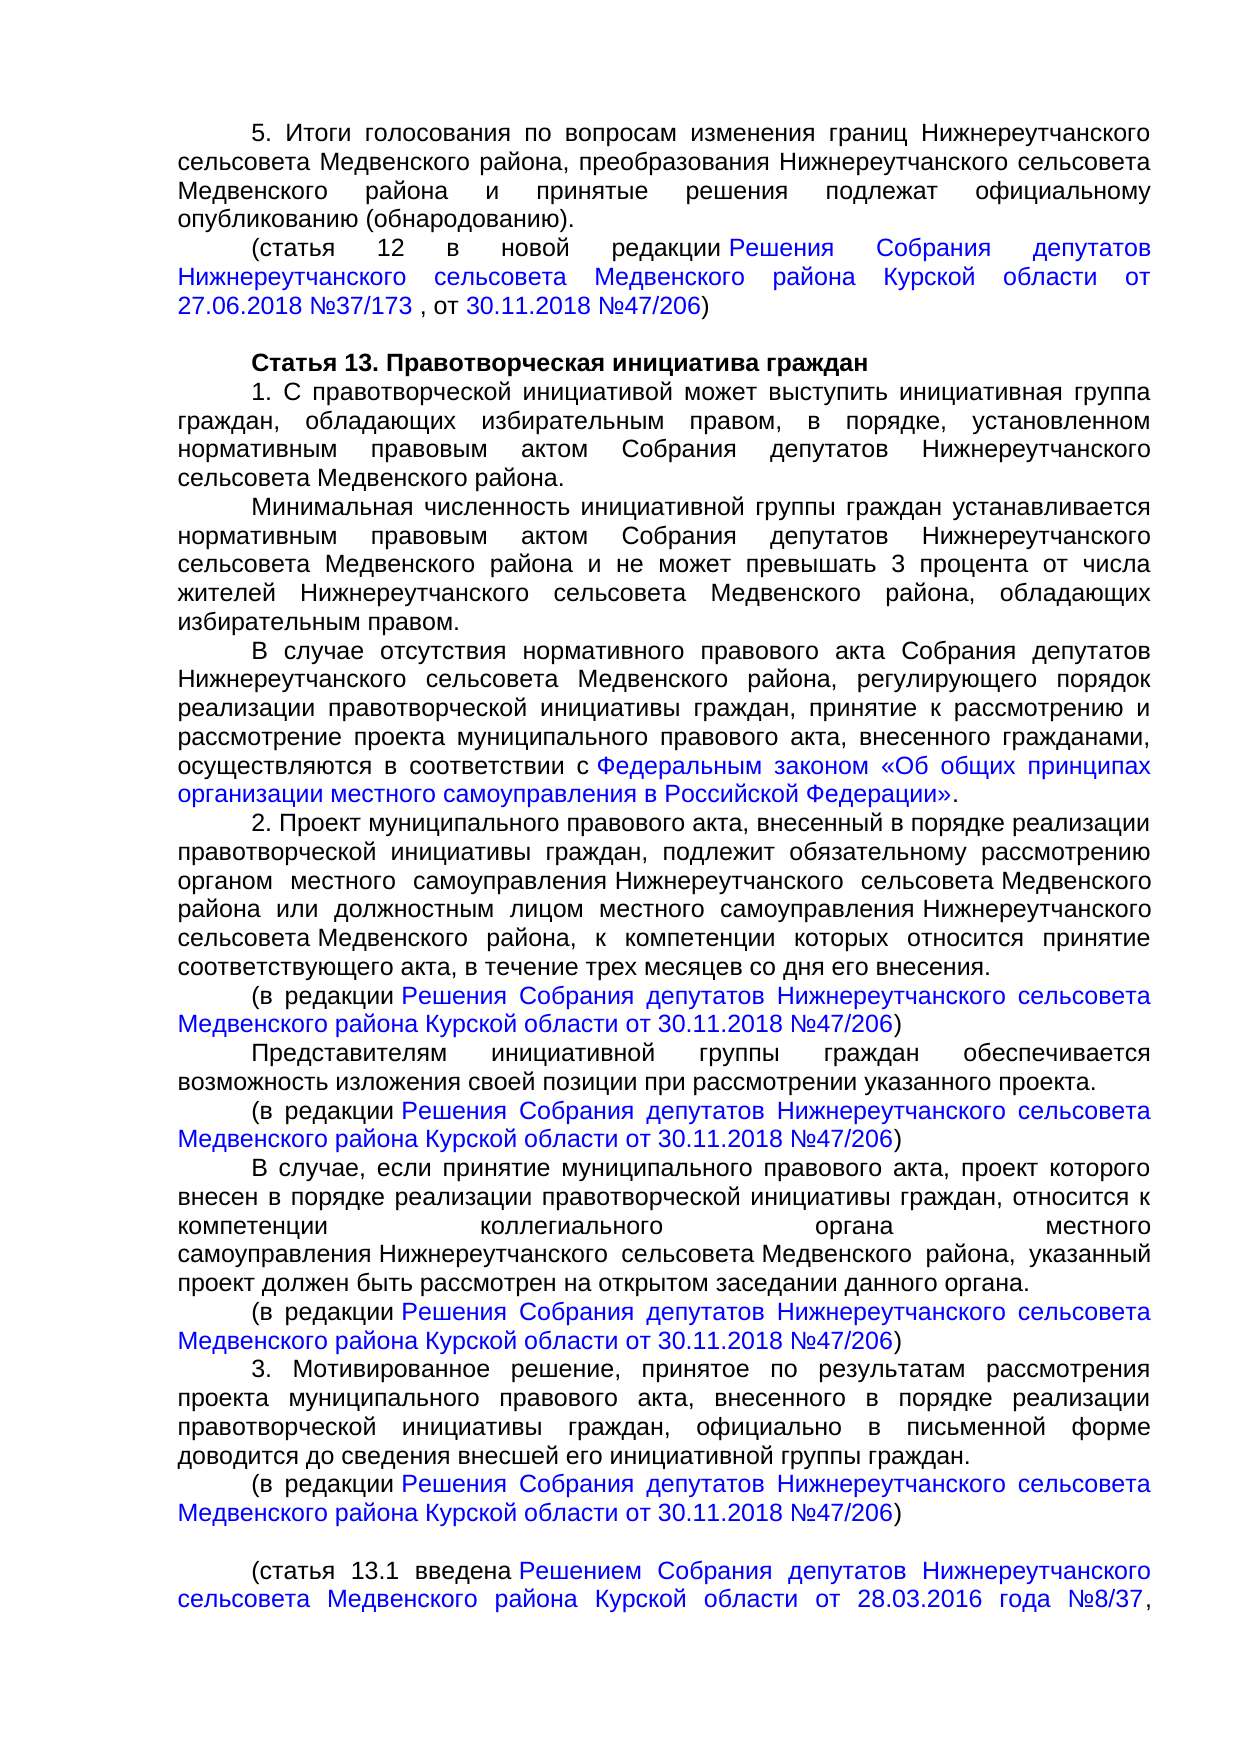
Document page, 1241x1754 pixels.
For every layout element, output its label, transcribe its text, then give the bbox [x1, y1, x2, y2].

text Представителям инициативной группы граждан обеспечивается возможность изложения своей позиции при рассмотрении указанного проекта. [177, 1038, 1152, 1096]
text Статья 13. Правотворческая инициатива граждан [177, 348, 1152, 377]
text 3. Мотивированное решение, принятое по результатам рассмотрения проекта муниципального правового акта, внесенного в порядке реализации правотворческой инициативы граждан, официально в письменной форме доводится до сведения внесшей его инициативной группы граждан. [177, 1354, 1152, 1469]
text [177, 1556, 1152, 1613]
text (в редакции Решения Собрания депутатов Нижнереутчанского сельсовета Медвенского района Курской области от 30.11.2018 №47/206) [177, 1297, 1152, 1354]
text Минимальная численность инициативной группы граждан устанавливается нормативным правовым актом Собрания депутатов Нижнереутчанского сельсовета Медвенского района и не может превышать 3 процента от числа жителей Нижнереутчанского сельсовета Медвенского района, обладающих избирательным правом. [177, 492, 1152, 636]
text (в редакции Решения Собрания депутатов Нижнереутчанского сельсовета Медвенского района Курской области от 30.11.2018 №47/206) [177, 1096, 1152, 1153]
text 1. С правотворческой инициативой может выступить инициативная группа граждан, обладающих избирательным правом, в порядке, установленном нормативным правовым актом Собрания депутатов Нижнереутчанского сельсовета Медвенского района. [177, 377, 1152, 492]
text 2. Проект муниципального правового акта, внесенный в порядке реализации правотворческой инициативы граждан, подлежит обязательному рассмотрению органом местного самоуправления Нижнереутчанского сельсовета Медвенского района или должностным лицом местного самоуправления Нижнереутчанского сельсовета Медвенского района, к компетенции которых относится принятие соответствующего акта, в течение трех месяцев со дня его внесения. [177, 808, 1152, 981]
text (статья 12 в новой редакции Решения Собрания депутатов Нижнереутчанского сельсовета Медвенского района Курской области от 27.06.2018 №37/173 , от 30.11.2018 №47/206) [177, 233, 1152, 319]
text В случае отсутствия нормативного правового акта Собрания депутатов Нижнереутчанского сельсовета Медвенского района, регулирующего порядок реализации правотворческой инициативы граждан, принятие к рассмотрению и рассмотрение проекта муниципального правового акта, внесенного гражданами, осуществляются в соответствии с Федеральным законом «Об общих принципах организации местного самоуправления в Российской Федерации». [177, 636, 1152, 808]
text (в редакции Решения Собрания депутатов Нижнереутчанского сельсовета Медвенского района Курской области от 30.11.2018 №47/206) [177, 1469, 1152, 1527]
text 5. Итоги голосования по вопросам изменения границ Нижнереутчанского сельсовета Медвенского района, преобразования Нижнереутчанского сельсовета Медвенского района и принятые решения подлежат официальному опубликованию (обнародованию). [177, 118, 1152, 233]
text В случае, если принятие муниципального правового акта, проект которого внесен в порядке реализации правотворческой инициативы граждан, относится к компетенции коллегиального органа местного самоуправления Нижнереутчанского сельсовета Медвенского района, указанный проект должен быть рассмотрен на открытом заседании данного органа. [177, 1153, 1152, 1297]
text (в редакции Решения Собрания депутатов Нижнереутчанского сельсовета Медвенского района Курской области от 30.11.2018 №47/206) [177, 981, 1152, 1038]
